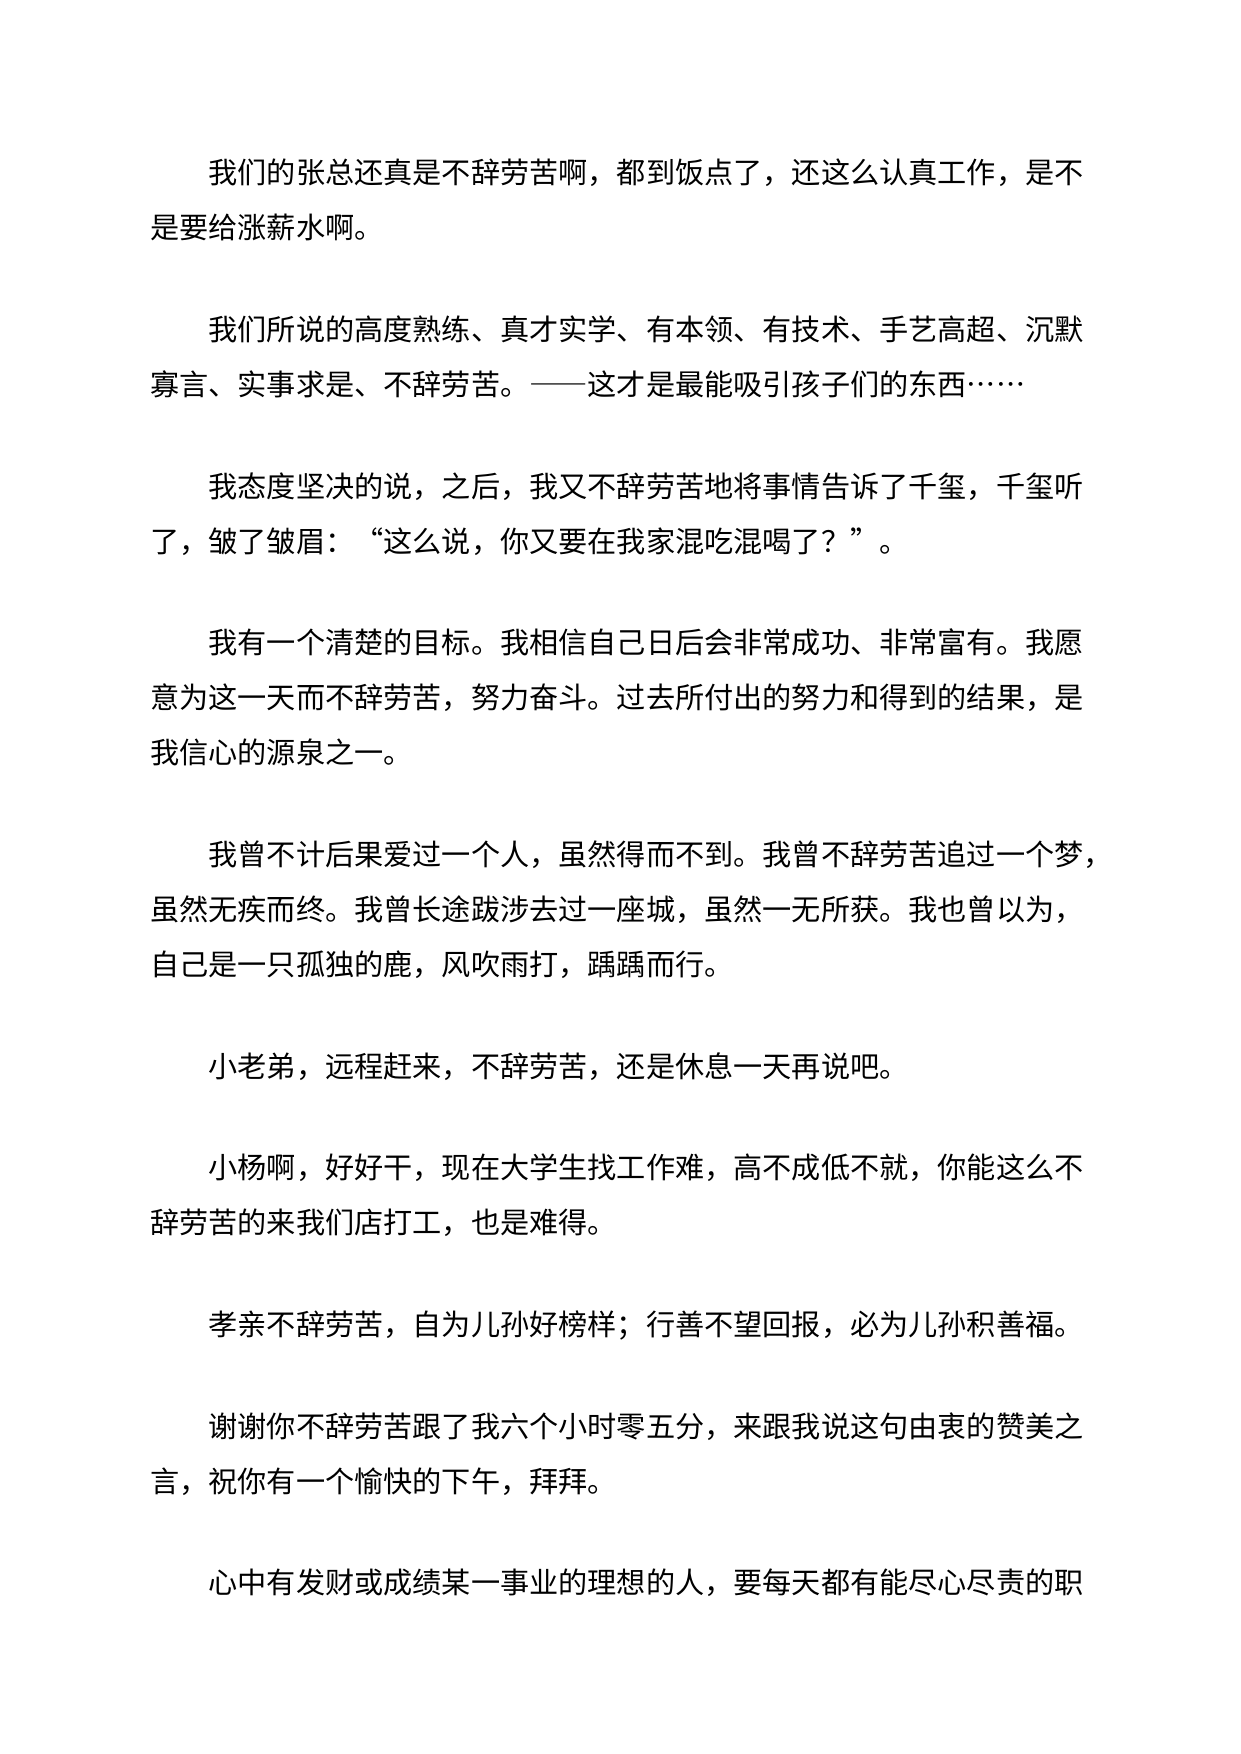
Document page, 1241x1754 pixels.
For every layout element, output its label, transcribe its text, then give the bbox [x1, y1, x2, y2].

text 小杨啊，好好干，现在大学生找工作难，高不成低不就，你能这么不辞劳苦的来我们店打工，也是难得。 [150, 1145, 1090, 1242]
text 谢谢你不辞劳苦跟了我六个小时零五分，来跟我说这句由衷的赞美之言，祝你有一个愉快的下午，拜拜。 [150, 1403, 1090, 1501]
text 我们所说的高度熟练、真才实学、有本领、有技术、手艺高超、沉默寡言、实事求是、不辞劳苦。——这才是最能吸引孩子们的东西…… [150, 307, 1090, 404]
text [150, 1560, 1090, 1602]
text 小老弟，远程赶来，不辞劳苦，还是休息一天再说吧。 [150, 1043, 1090, 1085]
text 孝亲不辞劳苦，自为儿孙好榜样；行善不望回报，必为儿孙积善福。 [150, 1302, 1090, 1344]
text 我态度坚决的说，之后，我又不辞劳苦地将事情告诉了千玺，千玺听了，皱了皱眉：“这么说，你又要在我家混吃混喝了？”。 [150, 463, 1090, 561]
text 我曾不计后果爱过一个人，虽然得而不到。我曾不辞劳苦追过一个梦，虽然无疾而终。我曾长途跋涉去过一座城，虽然一无所获。我也曾以为，自己是一只孤独的鹿，风吹雨打，踽踽而行。 [150, 832, 1090, 984]
text 我有一个清楚的目标。我相信自己日后会非常成功、非常富有。我愿意为这一天而不辞劳苦，努力奋斗。过去所付出的努力和得到的结果，是我信心的源泉之一。 [150, 620, 1090, 772]
text 我们的张总还真是不辞劳苦啊，都到饭点了，还这么认真工作，是不是要给涨薪水啊。 [150, 150, 1090, 247]
